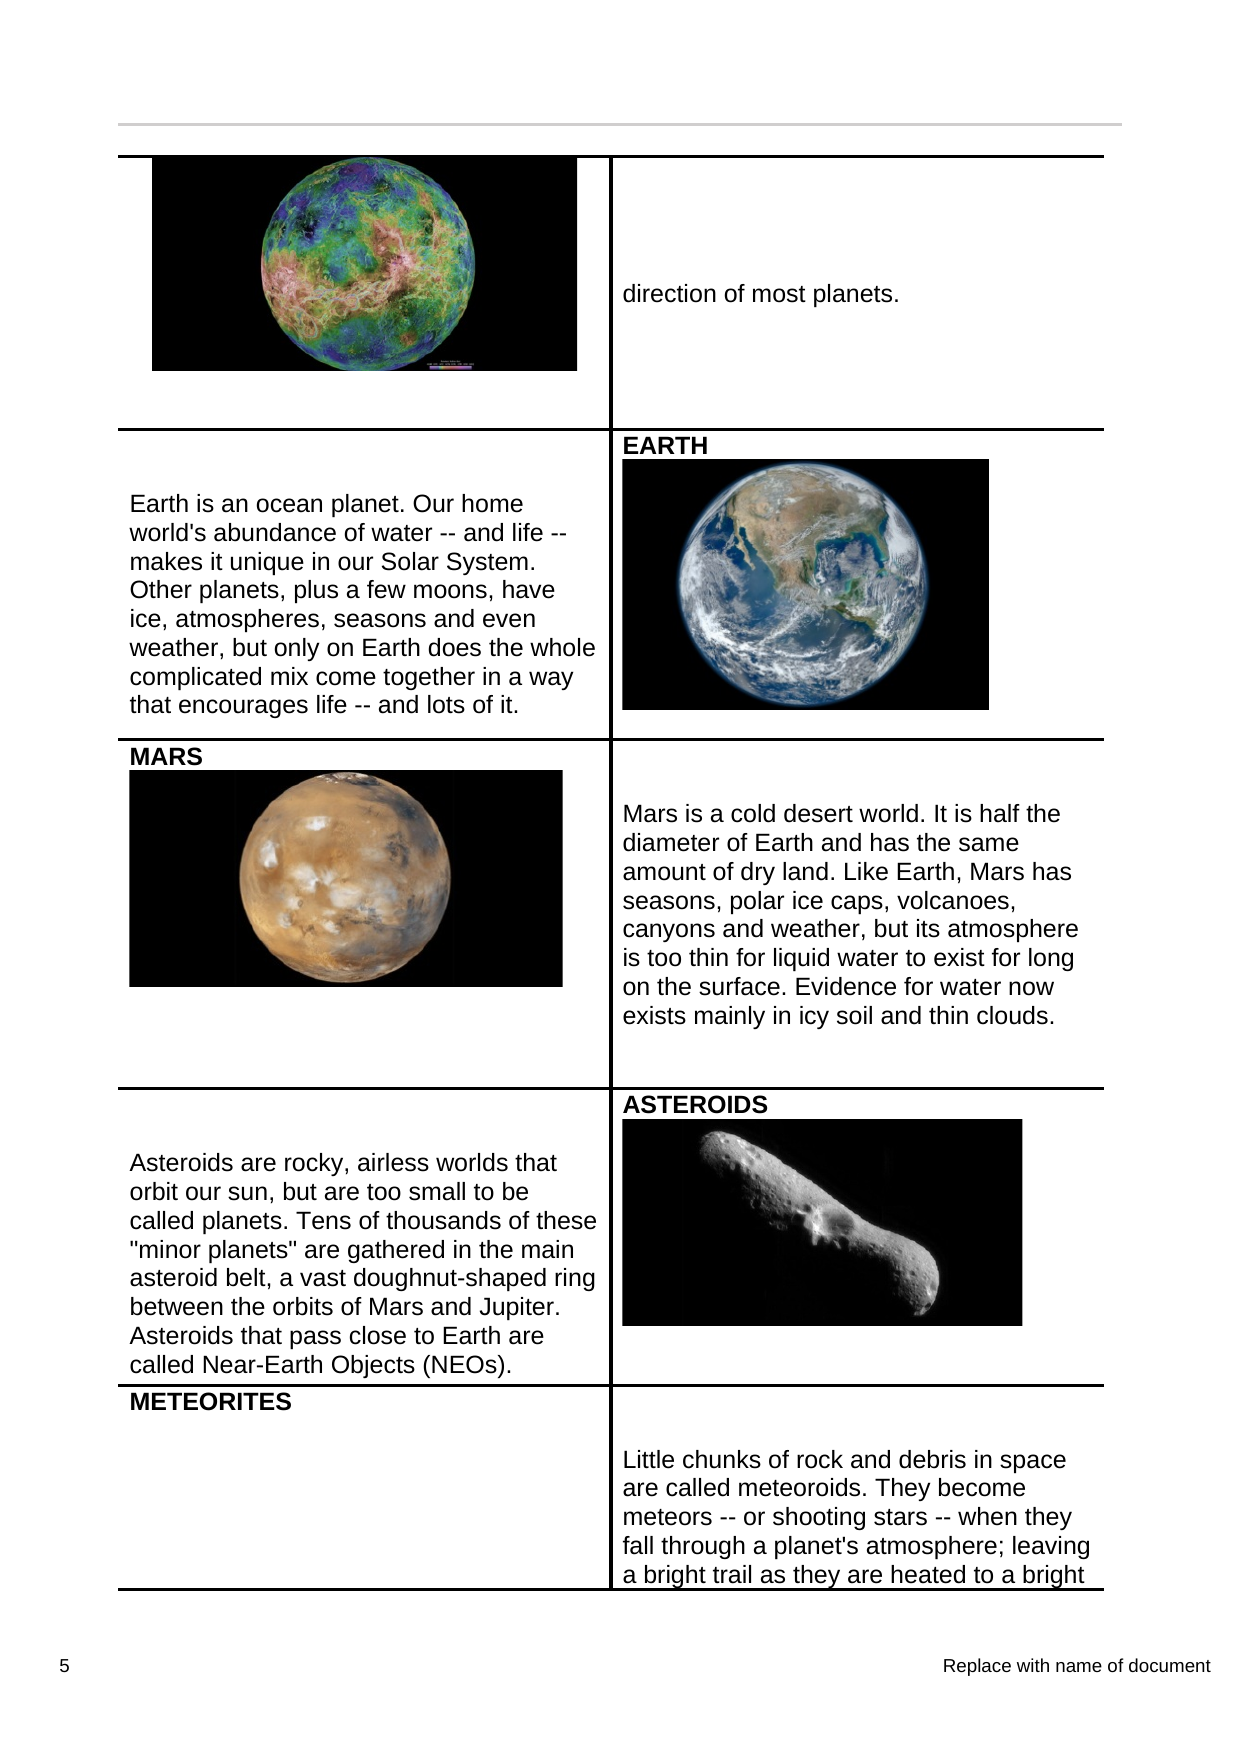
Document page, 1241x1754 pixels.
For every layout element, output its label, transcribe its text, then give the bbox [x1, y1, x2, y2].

table_cell EARTH [613, 431, 1104, 738]
picture [622, 1119, 1023, 1326]
table_cell Earth is an ocean planet. Our home world's abundance of water -- and life -- makes it unique in our Solar System. Other planets, plus a few moons, have ice, atmospheres, seasons and even weather, but only on Earth does the whole complicated mix come together in a way that encourages life -- and lots of it. [118, 431, 609, 738]
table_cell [613, 1387, 1104, 1588]
table_cell Mars is a cold desert world. It is half the diameter of Earth and has the same amount of dry land. Like Earth, Mars has seasons, polar ice caps, volcanoes, canyons and weather, but its atmosphere is too thin for liquid water to exist for long on the surface. Evidence for water now exists mainly in icy soil and thin clouds. [613, 741, 1104, 1087]
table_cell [613, 158, 1104, 428]
picture [152, 157, 578, 371]
table_cell ASTEROIDS [613, 1090, 1104, 1383]
table_cell Asteroids are rocky, airless worlds that orbit our sun, but are too small to be called planets. Tens of thousands of these "minor planets" are gathered in the main asteroid belt, a vast doughnut-shaped ring between the orbits of Mars and Jupiter. Asteroids that pass close to Earth are called Near-Earth Objects (NEOs). [118, 1090, 609, 1383]
picture [129, 770, 563, 987]
table_cell METEORITES [118, 1387, 609, 1588]
picture [622, 459, 989, 710]
table_cell VENUS [118, 158, 609, 428]
table_cell MARS [118, 741, 609, 1087]
